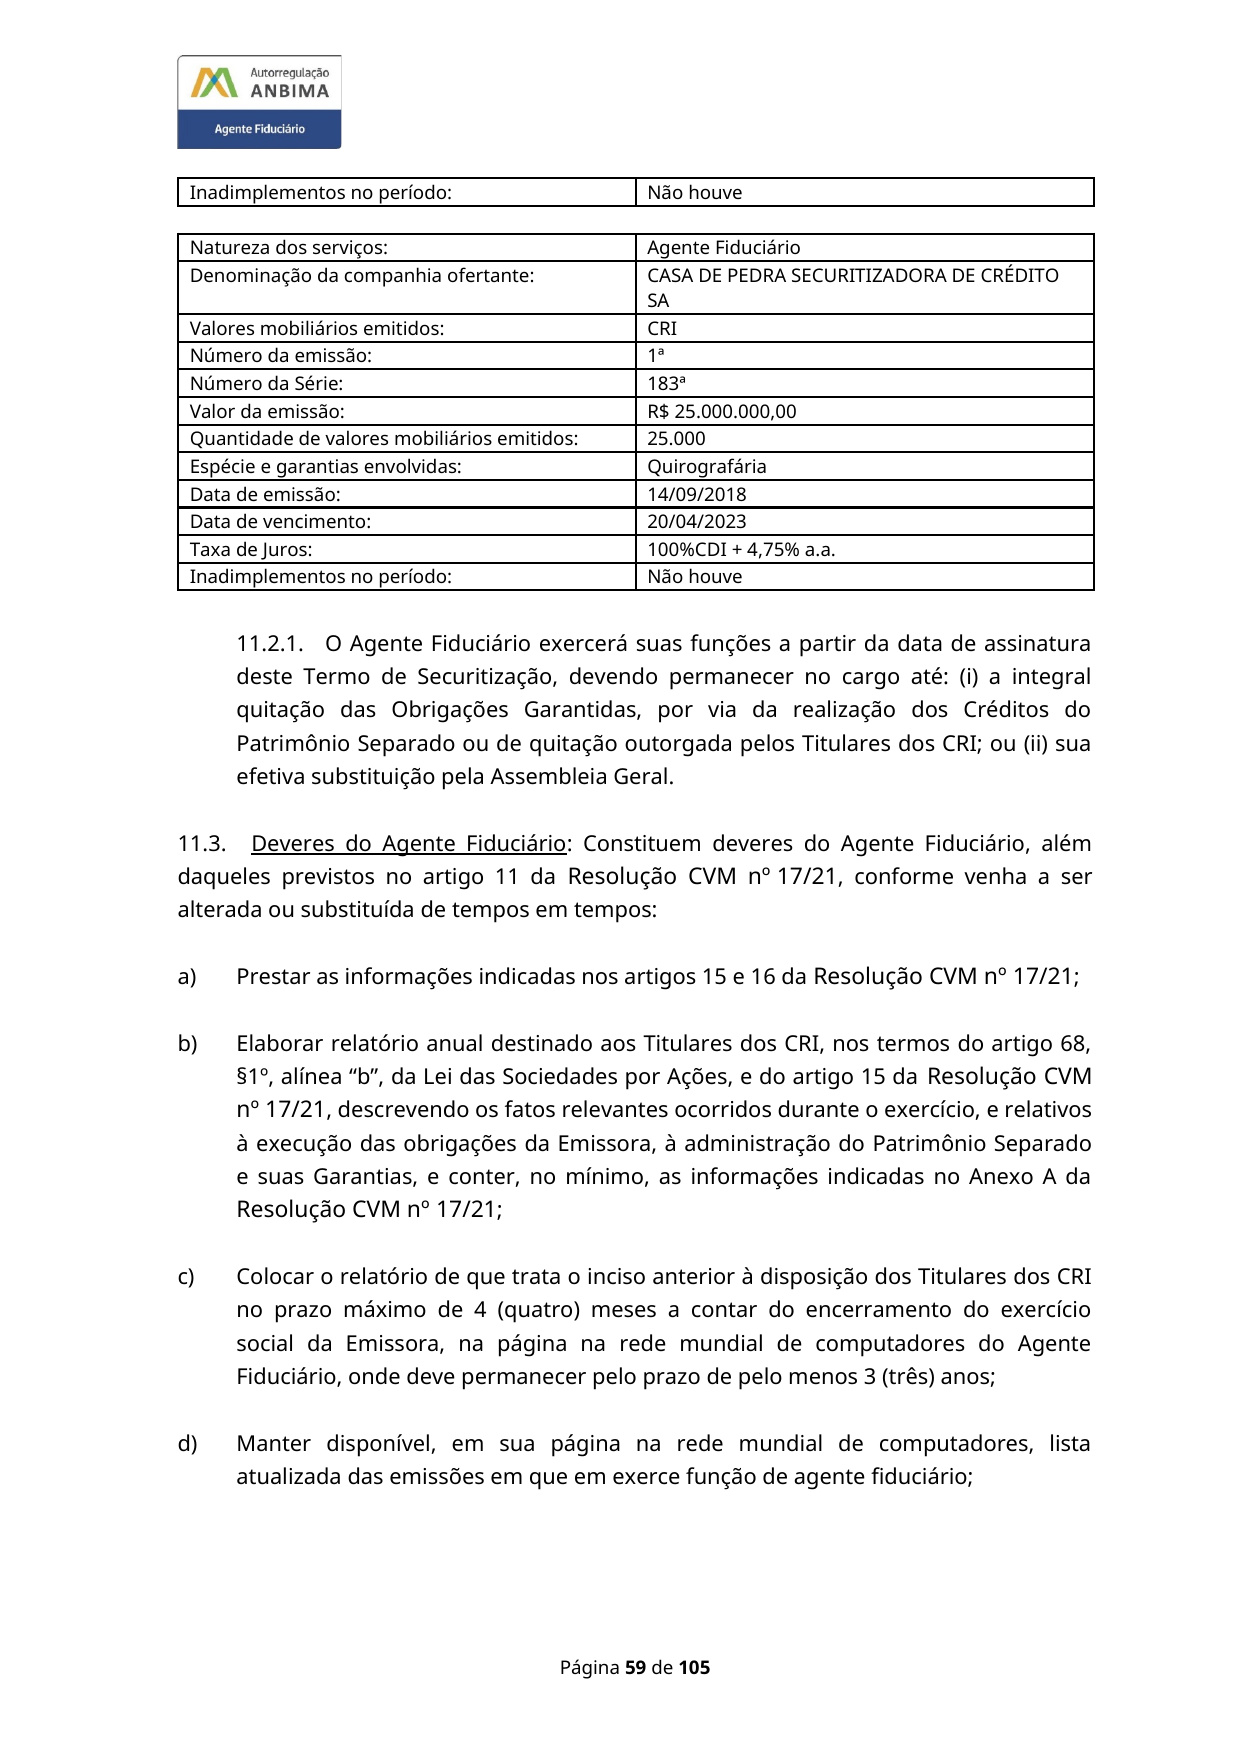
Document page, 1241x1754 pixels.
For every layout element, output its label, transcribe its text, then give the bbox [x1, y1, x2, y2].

table_cell 20/04/2023 [637, 509, 1093, 534]
table_cell 25.000 [637, 426, 1093, 451]
table_cell Número da emissão: [179, 343, 635, 368]
table_cell Valor da emissão: [179, 398, 635, 423]
table_header Agente Fiduciário [637, 235, 1093, 260]
table_cell Não houve [637, 564, 1093, 589]
table_cell CASA DE PEDRA SECURITIZADORA DE CRÉDITO SA [637, 262, 1093, 313]
table_cell 14/09/2018 [637, 481, 1093, 506]
table_cell 1ª [637, 343, 1093, 368]
table_cell 183ª [637, 370, 1093, 396]
list Deveres do Agente Fiduciário: Constituem deveres do Agente Fiduciário, além daqueles previstos no artigo 11 da Resolução CVM nº 17/21, conforme venha a ser alterada ou substituída de tempos em tempos: [177, 824, 1093, 924]
table_cell Quirografária [637, 453, 1093, 479]
table_cell Inadimplementos no período: [179, 564, 635, 589]
table_cell Número da Série: [179, 370, 635, 396]
table_cell 100%CDI + 4,75% a.a. [637, 536, 1093, 562]
list Colocar o relatório de que trata o inciso anterior à disposição dos Titulares dos CRI no prazo máximo de 4 (quatro) meses a contar do encerramento do exercício social da Emissora, na página na rede mundial de computadores do Agente Fiduciário, onde deve permanecer pelo prazo de pelo menos 3 (três) anos; [177, 1258, 1093, 1391]
list O Agente Fiduciário exercerá suas funções a partir da data de assinatura deste Termo de Securitização, devendo permanecer no cargo até: (i) a integral quitação das Obrigações Garantidas, por via da realização dos Créditos do Patrimônio Separado ou de quitação outorgada pelos Titulares dos CRI; ou (ii) sua efetiva substituição pela Assembleia Geral. [236, 624, 1093, 791]
picture [177, 55, 342, 149]
table_cell CRI [637, 315, 1093, 341]
table_cell Data de vencimento: [179, 509, 635, 534]
table_cell Denominação da companhia ofertante: [179, 262, 635, 313]
table_cell R$ 25.000.000,00 [637, 398, 1093, 423]
list Manter disponível, em sua página na rede mundial de computadores, lista atualizada das emissões em que em exerce função de agente fiduciário; [177, 1424, 1093, 1491]
table_cell Data de emissão: [179, 481, 635, 506]
table_header Natureza dos serviços: [179, 235, 635, 260]
table_cell Espécie e garantias envolvidas: [179, 453, 635, 479]
table_cell Inadimplementos no período: [179, 179, 635, 205]
table_cell Não houve [637, 179, 1093, 205]
table_cell Valores mobiliários emitidos: [179, 315, 635, 341]
table_cell Taxa de Juros: [179, 536, 635, 562]
list Prestar as informações indicadas nos artigos 15 e 16 da Resolução CVM nº 17/21; [177, 958, 1093, 991]
list Elaborar relatório anual destinado aos Titulares dos CRI, nos termos do artigo 68, §1º, alínea “b”, da Lei das Sociedades por Ações, e do artigo 15 da Resolução CVM nº 17/21, descrevendo os fatos relevantes ocorridos durante o exercício, e relativos à execução das obrigações da Emissora, à administração do Patrimônio Separado e suas Garantias, e conter, no mínimo, as informações indicadas no Anexo A da Resolução CVM nº 17/21; [177, 1024, 1093, 1224]
table_cell Quantidade de valores mobiliários emitidos: [179, 426, 635, 451]
